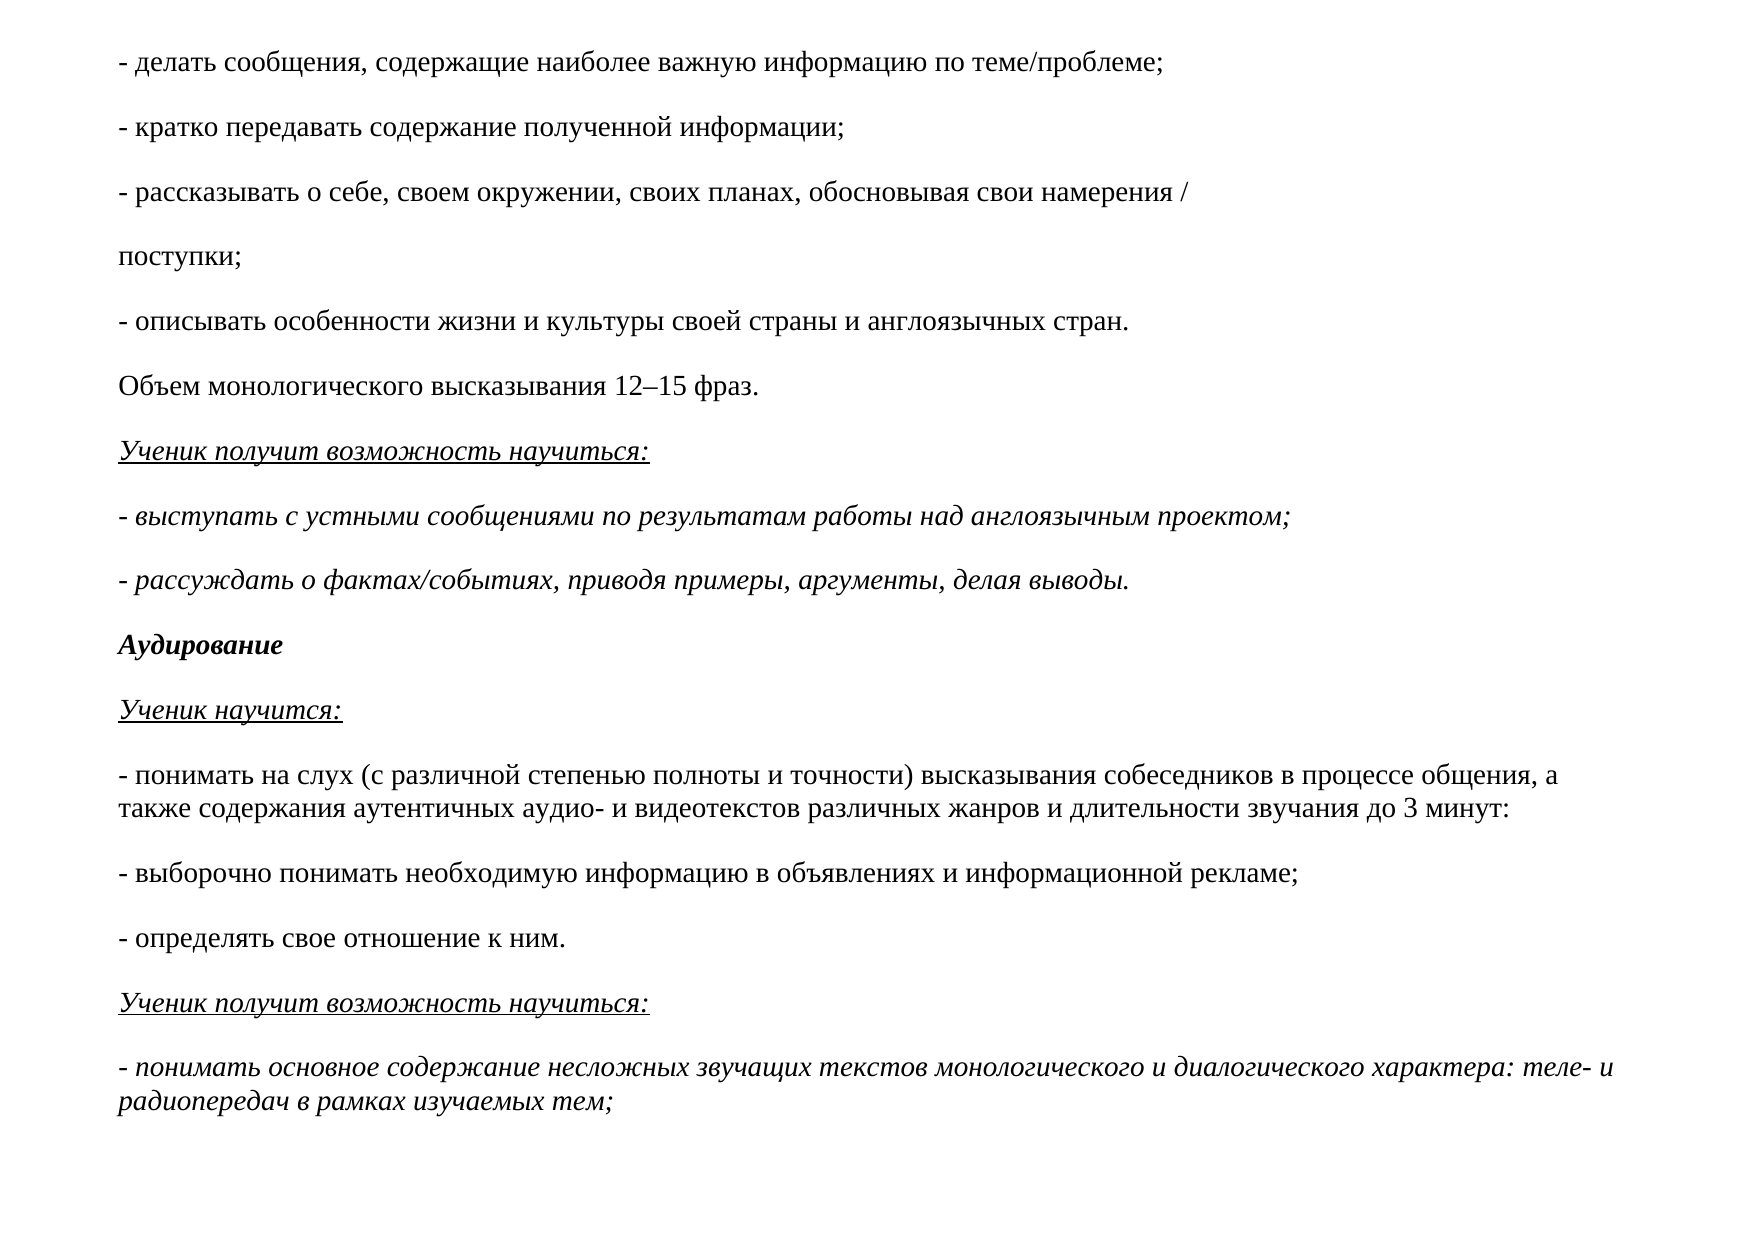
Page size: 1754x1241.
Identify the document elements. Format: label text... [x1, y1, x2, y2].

text - выступать с устными сообщениями по результатам работы над англоязычным проектом; [118, 498, 1636, 531]
text поступки; [118, 238, 1636, 272]
text - описывать особенности жизни и культуры своей страны и англоязычных стран. [118, 303, 1636, 337]
text - понимать на слух (с различной степенью полноты и точности) высказывания собеседников в процессе общения, а также содержания аутентичных аудио- и видеотекстов различных жанров и длительности звучания до 3 минут: [118, 757, 1636, 824]
text - кратко передавать содержание полученной информации; [118, 109, 1636, 142]
text Ученик получит возможность научиться: [118, 985, 1636, 1018]
text - рассуждать о фактах/событиях, приводя примеры, аргументы, делая выводы. [118, 562, 1636, 596]
text - делать сообщения, содержащие наиболее важную информацию по теме/проблеме; [118, 44, 1636, 78]
text Аудирование [118, 627, 1636, 661]
text Объем монологического высказывания 12–15 фраз. [118, 368, 1636, 402]
text Ученик получит возможность научиться: [118, 433, 1636, 466]
text Ученик научится: [118, 692, 1636, 726]
text - рассказывать о себе, своем окружении, своих планах, обосновывая свои намерения / [118, 174, 1636, 207]
text - определять свое отношение к ним. [118, 920, 1636, 953]
text - понимать основное содержание несложных звучащих текстов монологического и диалогического характера: теле- и радиопередач в рамках изучаемых тем; [118, 1049, 1636, 1117]
text - выборочно понимать необходимую информацию в объявлениях и информационной рекламе; [118, 855, 1636, 889]
